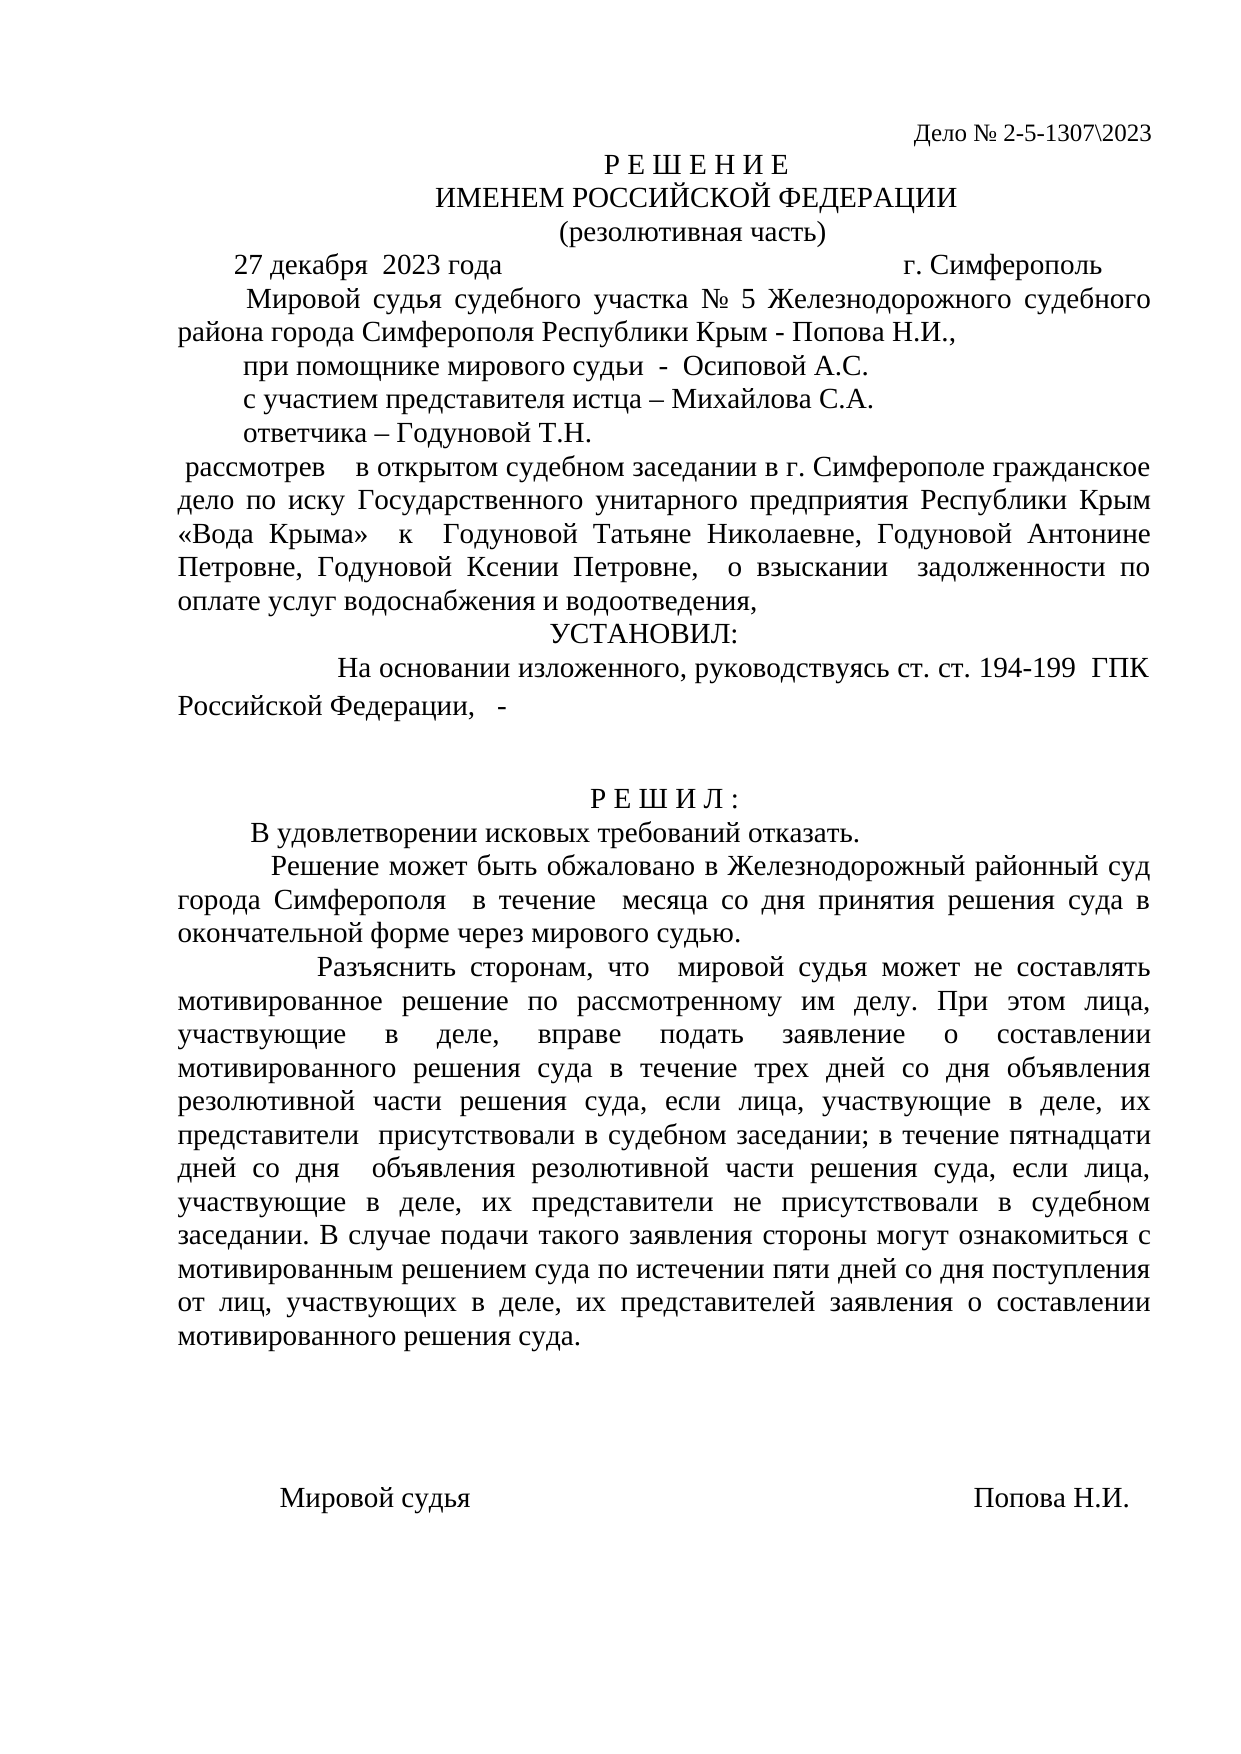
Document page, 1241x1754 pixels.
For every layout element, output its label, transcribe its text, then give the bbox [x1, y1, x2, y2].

text (резолютивная часть) [177, 214, 1152, 247]
text 27 декабря 2023 года г. Симферополь [177, 247, 1152, 281]
text Мировой судья Попова Н.И. [177, 1480, 1152, 1514]
text рассмотрев в открытом судебном заседании в г. Симферополе гражданское дело по иску Государственного унитарного предприятия Республики Крым «Вода Крыма» к Годуновой Татьяне Николаевне, Годуновой Антонине Петровне, Годуновой Ксении Петровне, о взыскании задолженности по оплате услуг водоснабжения и водоотведения, [177, 449, 1152, 616]
text Р Е Ш И Л : [177, 781, 1152, 815]
text Разъяснить сторонам, что мировой судья может не составлять мотивированное решение по рассмотренному им делу. При этом лица, участвующие в деле, вправе подать заявление о составлении мотивированного решения суда в течение трех дней со дня объявления резолютивной части решения суда, если лица, участвующие в деле, их представители присутствовали в судебном заседании; в течение пятнадцати дней со дня объявления резолютивной части решения суда, если лица, участвующие в деле, их представители не присутствовали в судебном заседании. В случае подачи такого заявления стороны могут ознакомиться с мотивированным решением суда по истечении пяти дней со дня поступления от лиц, участвующих в деле, их представителей заявления о составлении мотивированного решения суда. [177, 949, 1152, 1352]
text УСТАНОВИЛ: [177, 616, 1152, 650]
text ответчика – Годуновой Т.Н. [177, 415, 1152, 449]
text при помощнике мирового судьи - Осиповой А.С. [177, 348, 1152, 382]
text Решение может быть обжаловано в Железнодорожный районный суд города Симферополя в течение месяца со дня принятия решения суда в окончательной форме через мирового судью. [177, 848, 1152, 949]
text с участием представителя истца – Михайлова С.А. [177, 382, 1152, 415]
text Р Е Ш Е Н И Е [177, 147, 1152, 180]
text Мировой судья судебного участка № 5 Железнодорожного судебного района города Симферополя Республики Крым - Попова Н.И., [177, 281, 1152, 348]
text В удовлетворении исковых требований отказать. [177, 815, 1152, 848]
text Дело № 2-5-1307\2023 [177, 118, 1152, 147]
text ИМЕНЕМ РОССИЙСКОЙ ФЕДЕРАЦИИ [177, 180, 1152, 214]
text На основании изложенного, руководствуясь ст. ст. 194-199 ГПК Российской Федерации, - [177, 650, 1152, 722]
